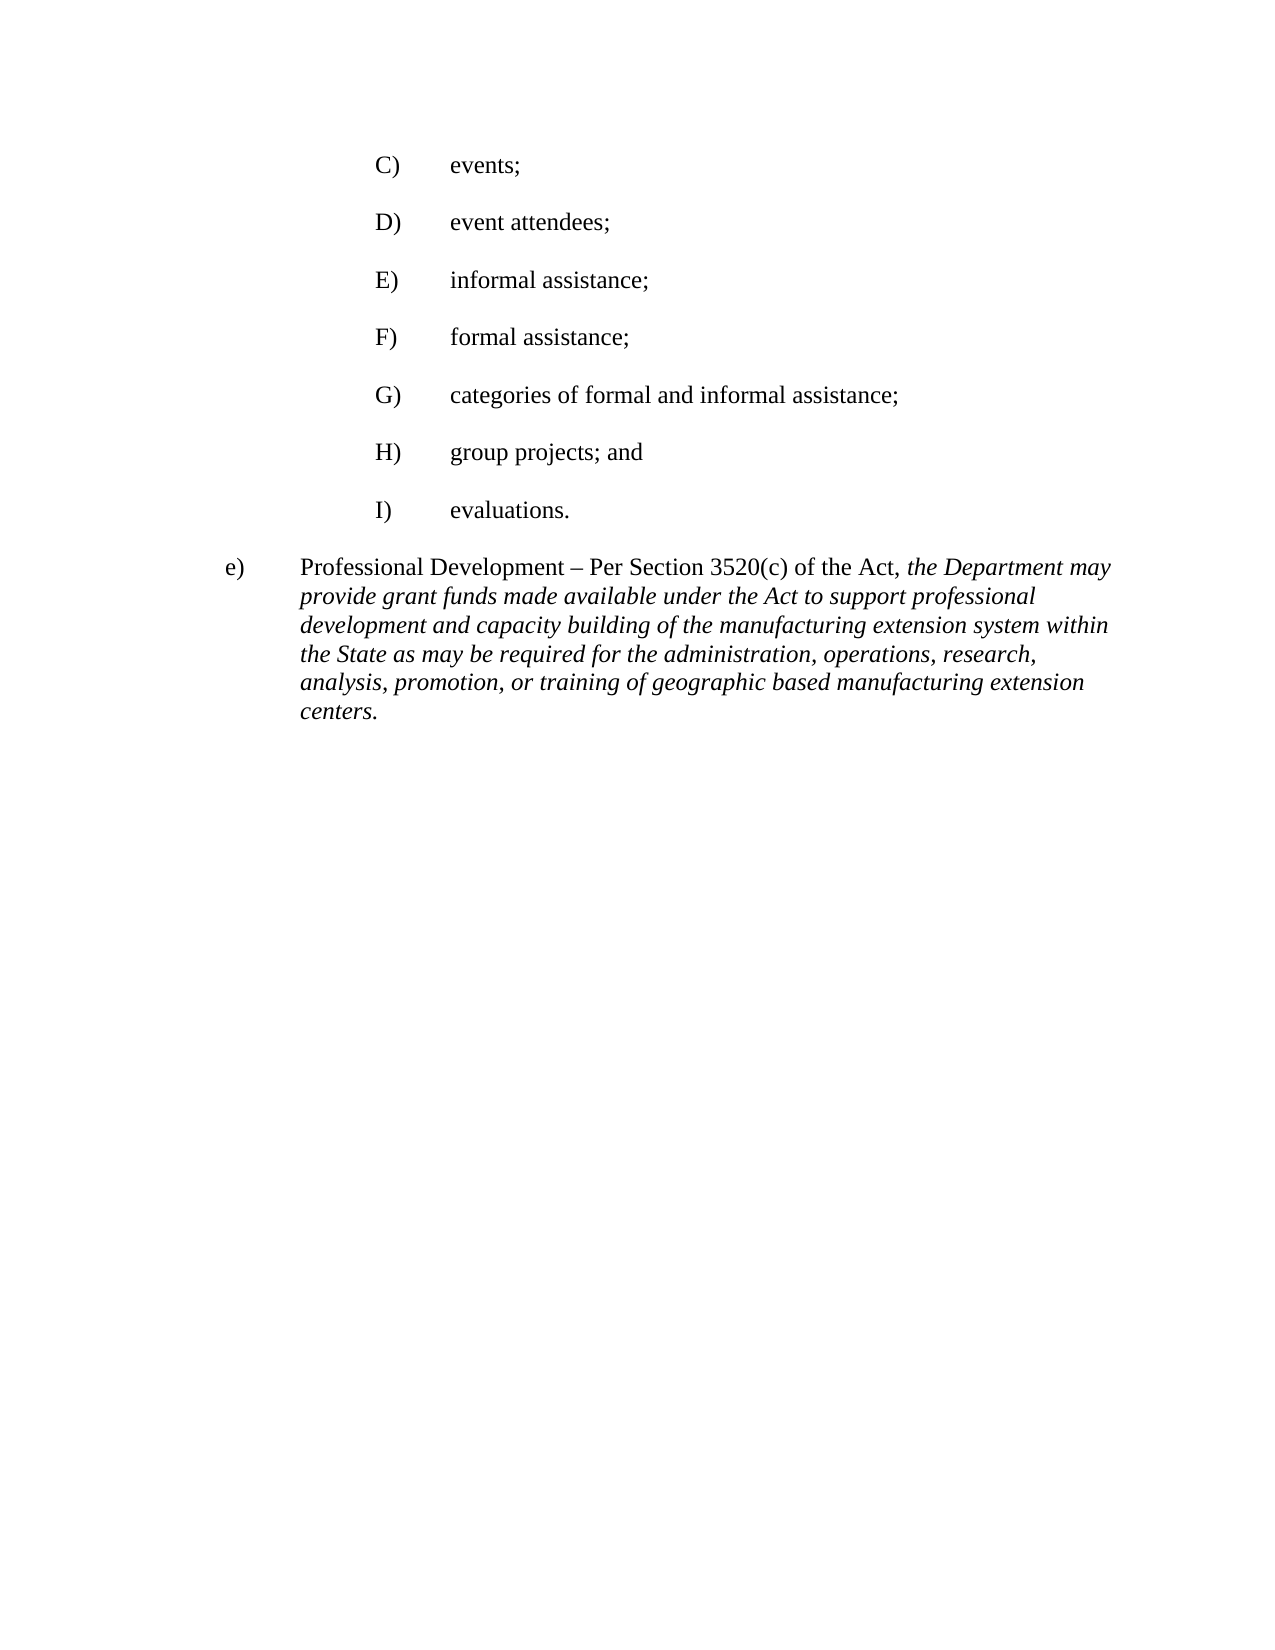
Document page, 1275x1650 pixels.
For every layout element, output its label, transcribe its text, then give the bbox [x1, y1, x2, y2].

text I) evaluations. [375, 495, 1125, 524]
text F) formal assistance; [375, 322, 1125, 351]
text E) informal assistance; [375, 265, 1125, 294]
text D) event attendees; [375, 207, 1125, 236]
text C) events; [375, 150, 1125, 179]
text G) categories of formal and informal assistance; [375, 380, 1125, 409]
text e) Professional Development – Per Section 3520(c) of the Act, the Department may provide grant funds made available under the Act to support professional development and capacity building of the manufacturing extension system within the State as may be required for the administration, operations, research, analysis, promotion, or training of geographic based manufacturing extension centers. [225, 552, 1125, 725]
text H) group projects; and [375, 437, 1125, 466]
